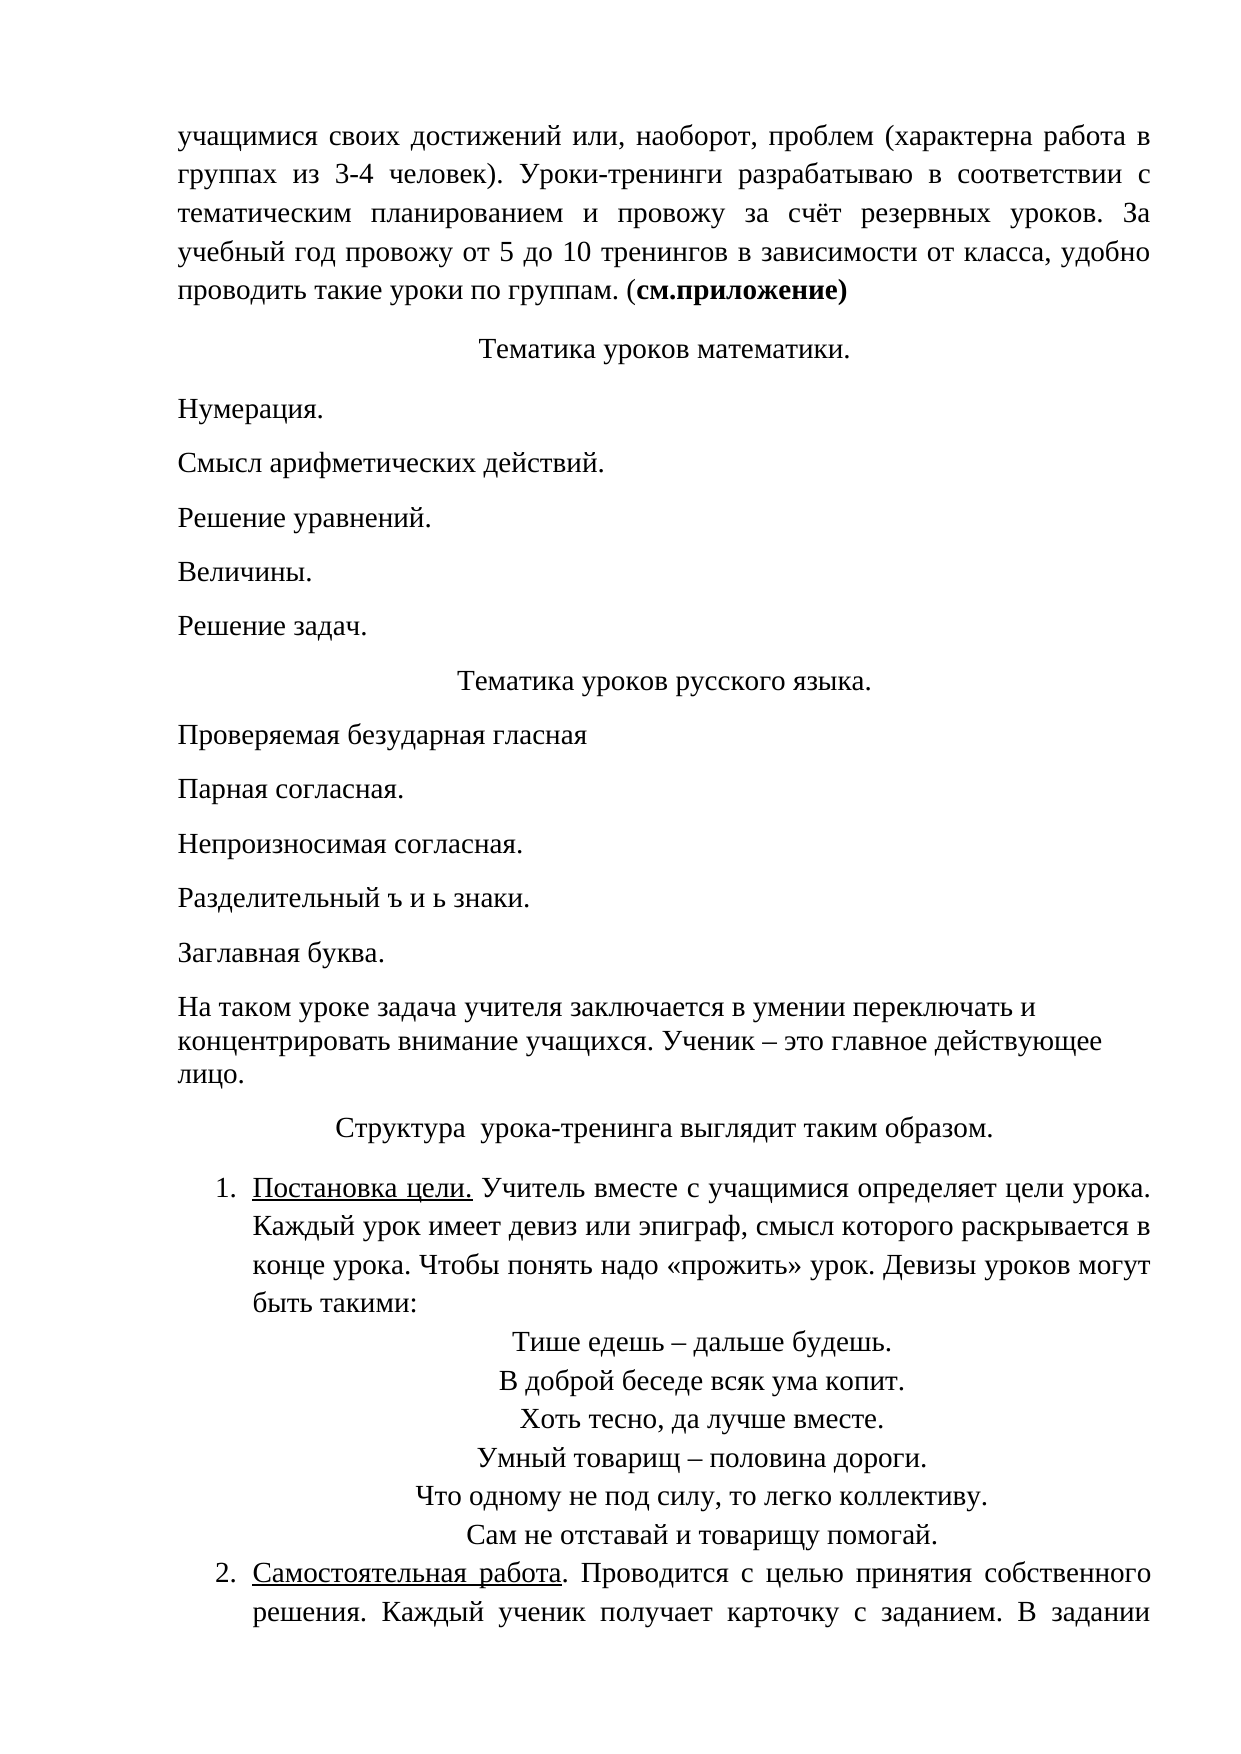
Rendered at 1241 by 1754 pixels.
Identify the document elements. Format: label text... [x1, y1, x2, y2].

text Заглавная буква. [177, 935, 1152, 968]
text Величины. [177, 554, 1152, 588]
text Решение уравнений. [177, 500, 1152, 533]
text Смысл арифметических действий. [177, 445, 1152, 479]
text Структура урока-тренинга выглядит таким образом. [177, 1111, 1152, 1144]
list Тише едешь – дальше будешь. [252, 1324, 1152, 1358]
text Проверяемая безударная гласная [177, 717, 1152, 751]
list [215, 1555, 1152, 1627]
list Что одному не под силу, то легко коллективу. [252, 1478, 1152, 1512]
text Нумерация. [177, 391, 1152, 424]
text Тематика уроков математики. [177, 332, 1152, 365]
list Постановка цели. Учитель вместе с учащимися определяет цели урока. Каждый урок имеет девиз или эпиграф, смысл которого раскрывается в конце урока. Чтобы понять надо «прожить» урок. Девизы уроков могут быть такими: [215, 1170, 1152, 1319]
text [177, 118, 1152, 306]
list В доброй беседе всяк ума копит. [252, 1363, 1152, 1396]
text Парная согласная. [177, 772, 1152, 805]
list Сам не отставай и товарищу помогай. [252, 1517, 1152, 1550]
list Умный товарищ – половина дороги. [252, 1440, 1152, 1473]
text Решение задач. [177, 608, 1152, 642]
text Непроизносимая согласная. [177, 826, 1152, 859]
text Тематика уроков русского языка. [177, 663, 1152, 696]
list Хоть тесно, да лучше вместе. [252, 1401, 1152, 1435]
text На таком уроке задача учителя заключается в умении переключать и концентрировать внимание учащихся. Ученик – это главное действующее лицо. [177, 989, 1152, 1090]
text Разделительный ъ и ь знаки. [177, 880, 1152, 914]
